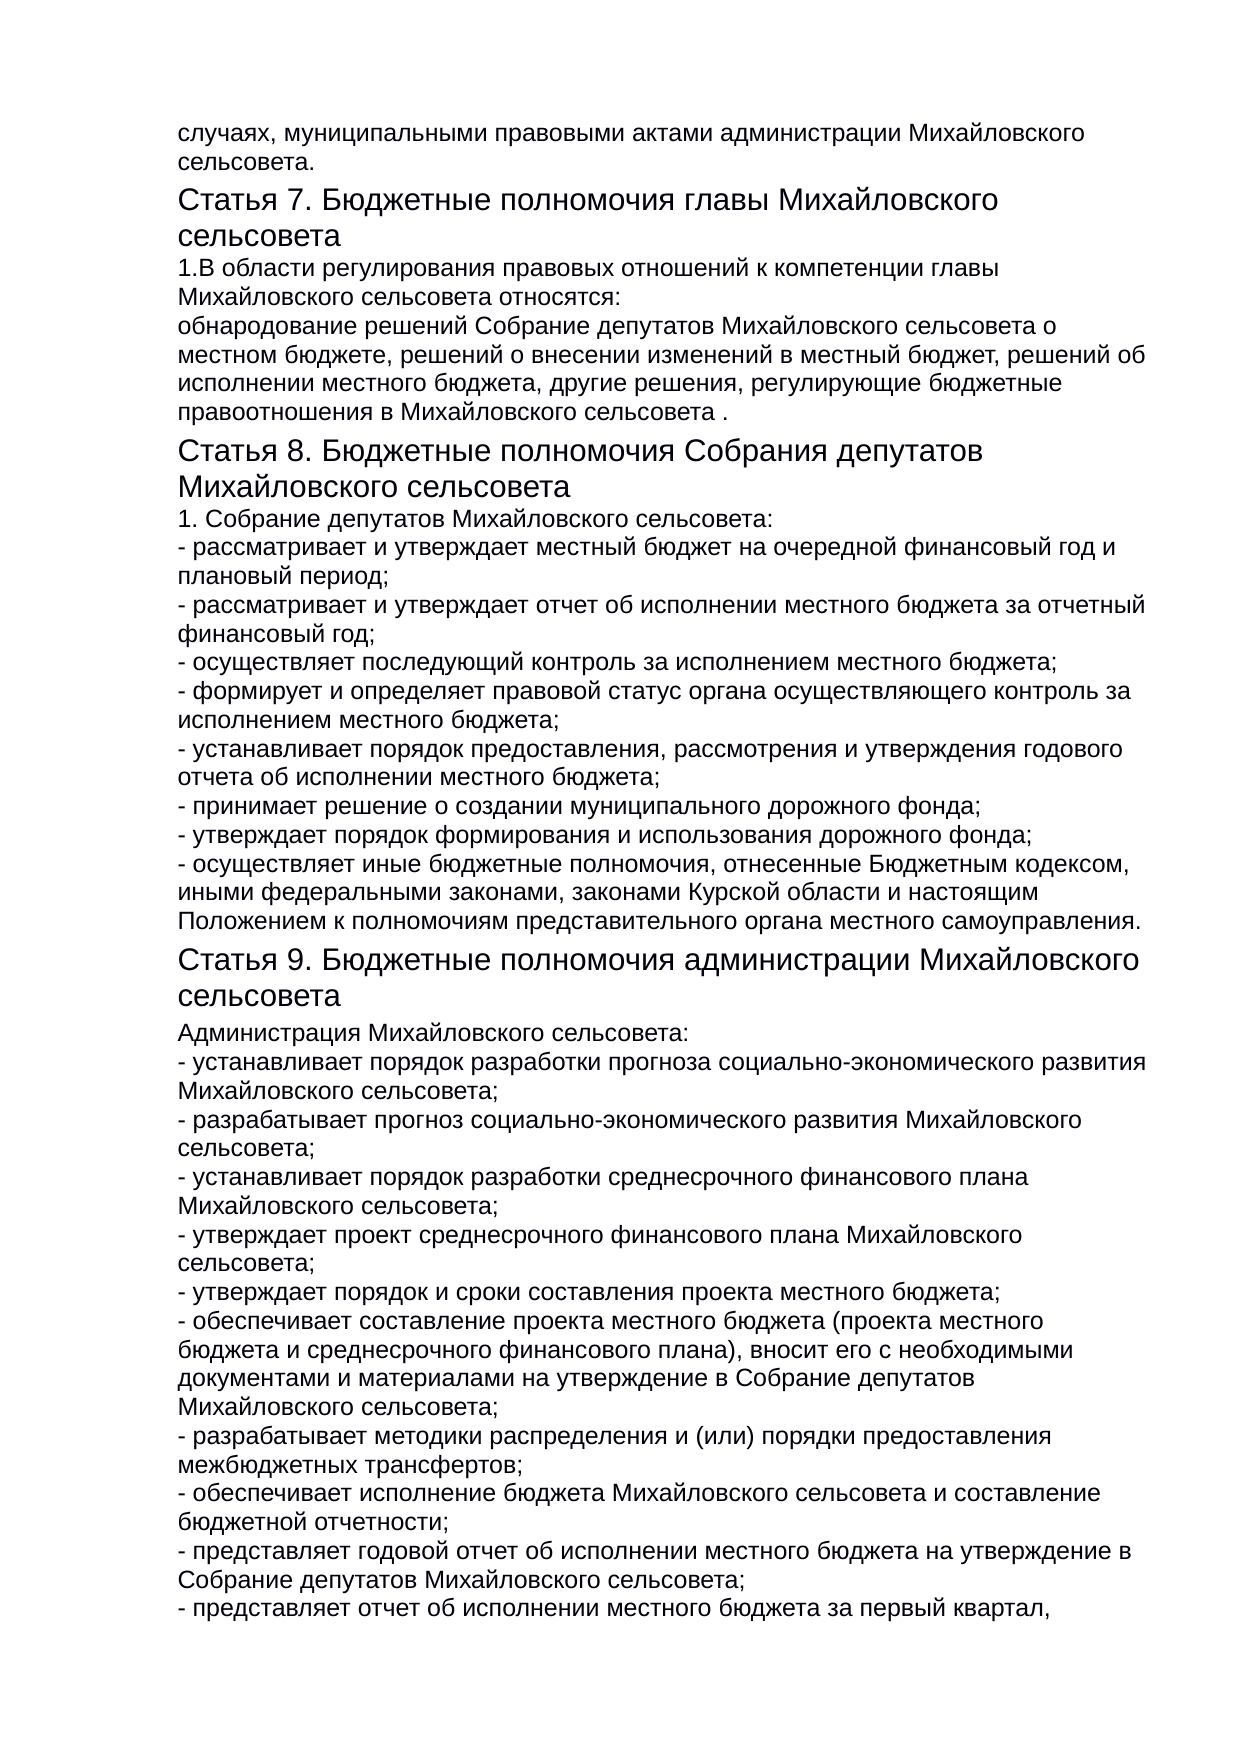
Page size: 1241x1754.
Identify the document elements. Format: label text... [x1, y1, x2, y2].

text Статья 7. Бюджетные полномочия главы Михайловского сельсовета 1.В области регулирования правовых отношений к компетенции главы Михайловского сельсовета относятся: обнародование решений Собрание депутатов Михайловского сельсовета о местном бюджете, решений о внесении изменений в местный бюджет, решений об исполнении местного бюджета, другие решения, регулирующие бюджетные правоотношения в Михайловского сельсовета . [177, 181, 1152, 426]
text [177, 118, 1152, 176]
text Статья 9. Бюджетные полномочия администрации Михайловского сельсовета [177, 941, 1152, 1012]
text Статья 8. Бюджетные полномочия Собрания депутатов Михайловского сельсовета 1. Собрание депутатов Михайловского сельсовета: - рассматривает и утверждает местный бюджет на очередной финансовый год и плановый период; - рассматривает и утверждает отчет об исполнении местного бюджета за отчетный финансовый год; - осуществляет последующий контроль за исполнением местного бюджета; - формирует и определяет правовой статус органа осуществляющего контроль за исполнением местного бюджета; - устанавливает порядок предоставления, рассмотрения и утверждения годового отчета об исполнении местного бюджета; - принимает решение о создании муниципального дорожного фонда; - утверждает порядок формирования и использования дорожного фонда; - осуществляет иные бюджетные полномочия, отнесенные Бюджетным кодексом, иными федеральными законами, законами Курской области и настоящим Положением к полномочиям представительного органа местного самоуправления. [177, 432, 1152, 935]
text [177, 1018, 1152, 1622]
